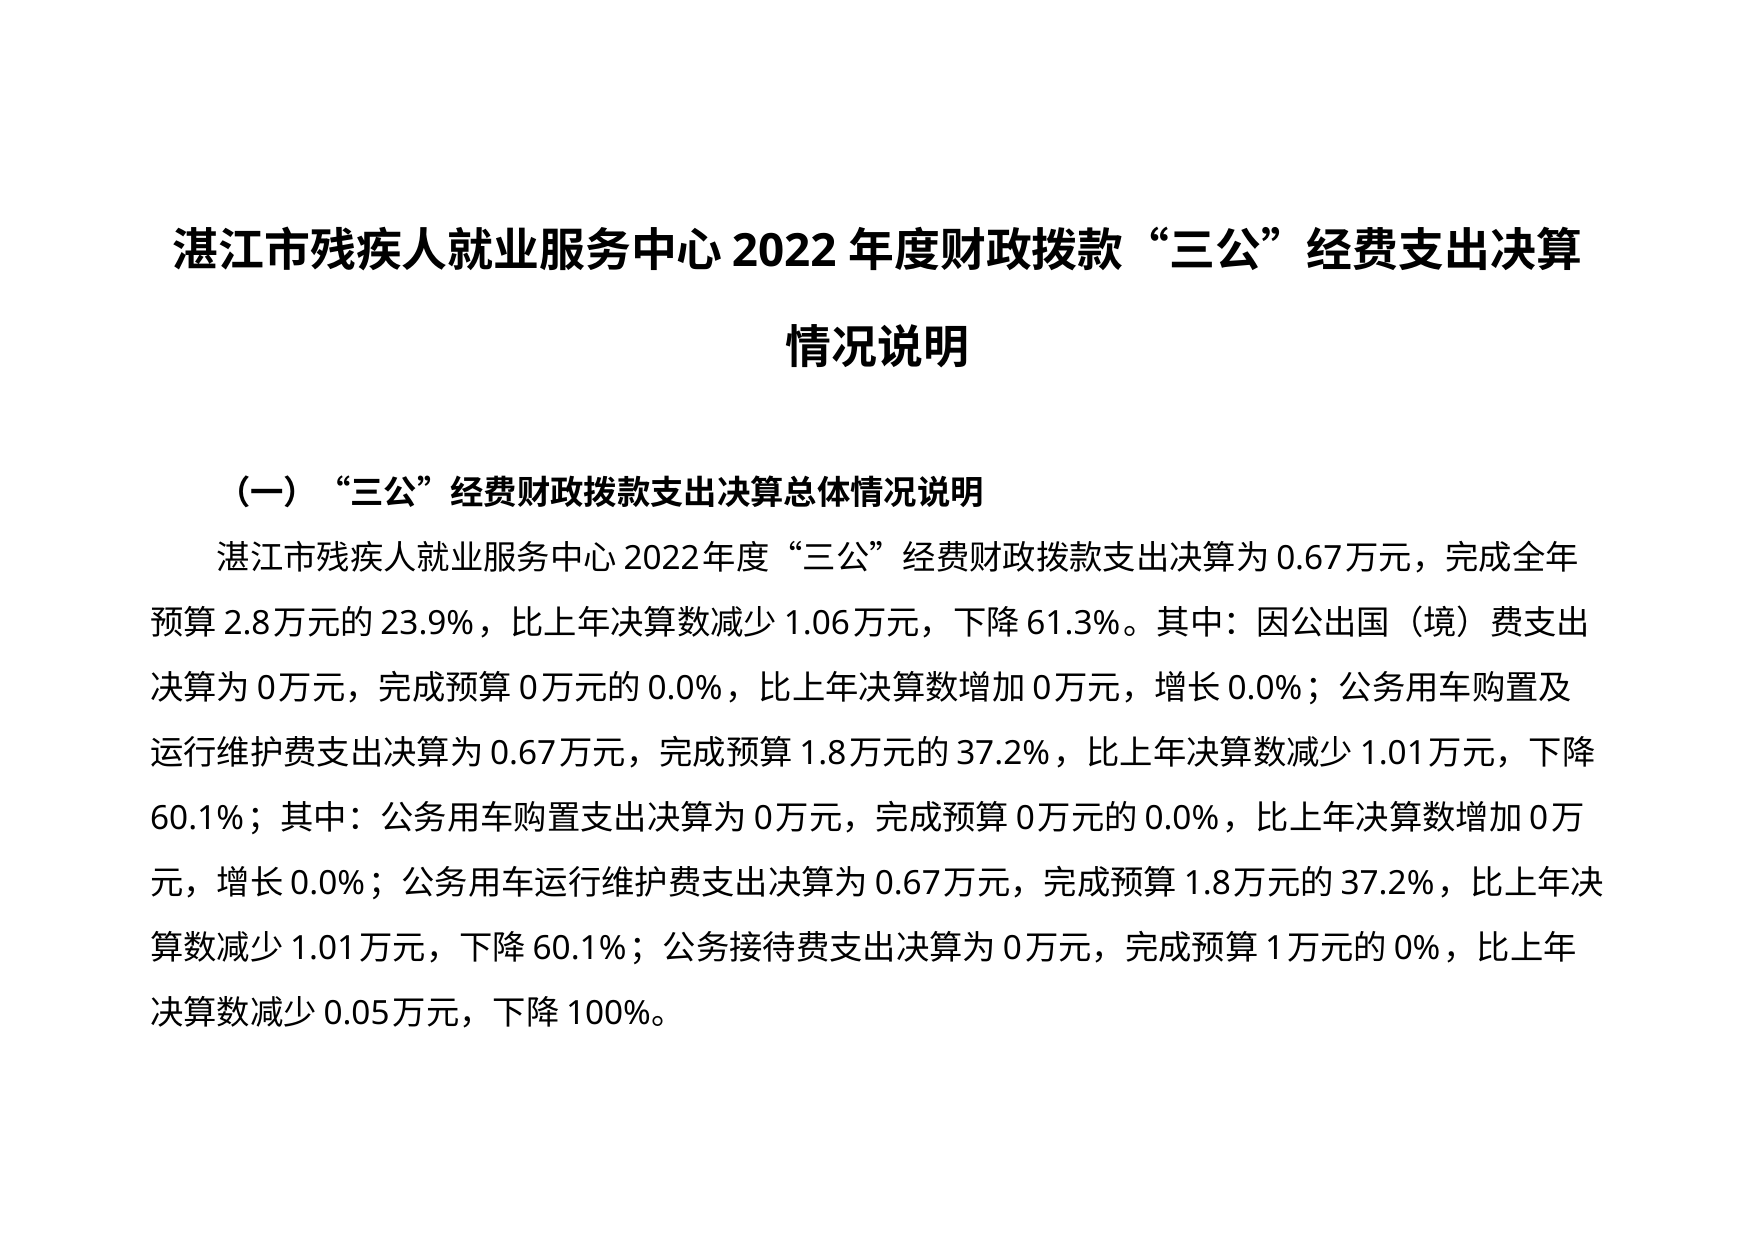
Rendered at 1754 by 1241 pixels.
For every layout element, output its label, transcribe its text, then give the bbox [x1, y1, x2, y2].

text （一）“三公”经费财政拨款支出决算总体情况说明 [150, 458, 1604, 523]
text 湛江市残疾人就业服务中心2022 年度“三公”经费财政拨款支出决算为0.67 万元，完成全年预算2.8 万元的23.9% ，比上年决算数减少1.06 万元，下降61.3% 。其中：因公出国（境）费支出决算为0 万元，完成预算0 万元的0.0% ，比上年决算数增加0 万元，增长0.0% ；公务用车购置及运行维护费支出决算为0.67 万元，完成预算1.8 万元的37.2% ，比上年决算数减少1.01 万元，下降60.1% ；其中：公务用车购置支出决算为0 万元，完成预算0 万元的0.0% ，比上年决算数增加0 万元，增长0.0% ；公务用车运行维护费支出决算为0.67 万元，完成预算1.8 万元的37.2% ，比上年决算数减少1.01 万元，下降60.1% ；公务接待费支出决算为0 万元，完成预算1 万元的0% ，比上年决算数减少0.05 万元，下降100%。 [150, 523, 1604, 1043]
text 湛江市残疾人就业服务中心2022 年度财政拨款“三公”经费支出决算 [150, 198, 1604, 295]
text 情况说明 [150, 295, 1604, 393]
